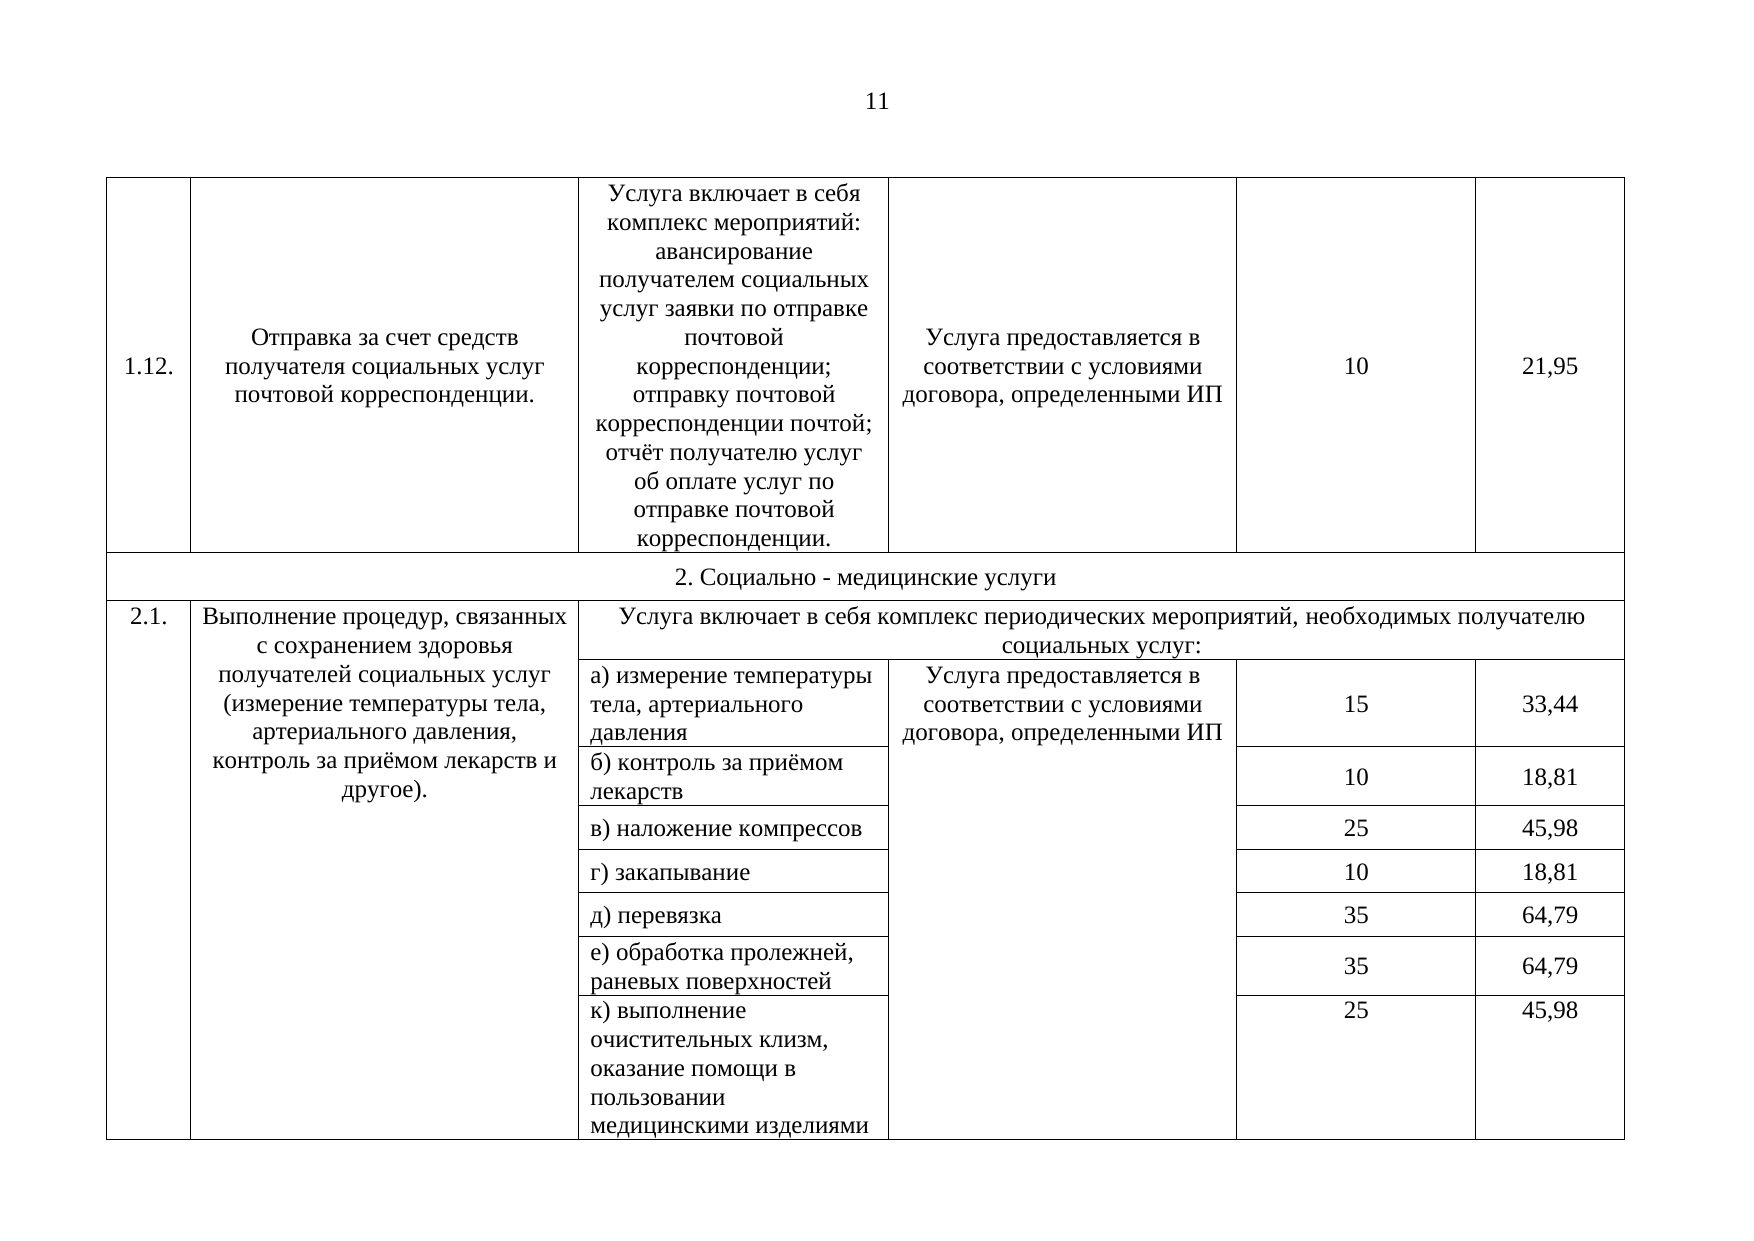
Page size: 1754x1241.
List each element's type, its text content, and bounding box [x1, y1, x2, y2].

table_cell Услуга включает в себя комплекс мероприятий: авансирование получателем социальных услуг заявки по отправке почтовой корреспонденции; отправку почтовой корреспонденции почтой; отчёт получателю услуг об оплате услуг по отправке почтовой корреспонденции. [579, 178, 888, 552]
table_cell Услуга предоставляется в соответствии с условиями договора, определенными ИП [889, 660, 1236, 1139]
table_cell к) выполнение очистительных клизм, оказание помощи в пользовании медицинскими изделиями [579, 996, 888, 1139]
table_cell 21,95 [1476, 178, 1624, 552]
table_cell 18,81 [1476, 850, 1624, 892]
table_cell г) закапывание [579, 850, 888, 892]
table_cell 35 [1237, 937, 1475, 994]
table_cell д) перевязка [579, 893, 888, 936]
table_cell 25 [1237, 806, 1475, 848]
table_cell б) контроль за приёмом лекарств [579, 747, 888, 805]
table_cell 45,98 [1476, 806, 1624, 848]
table_cell 25 [1237, 996, 1475, 1139]
table_cell 33,44 [1476, 660, 1624, 746]
table_cell 64,79 [1476, 937, 1624, 994]
table_cell 64,79 [1476, 893, 1624, 936]
table_cell 45,98 [1476, 996, 1624, 1139]
table_cell 2.1. [107, 601, 190, 1139]
table_cell 35 [1237, 893, 1475, 936]
table_cell Выполнение процедур, связанных с сохранением здоровья получателей социальных услуг (измерение температуры тела, артериального давления, контроль за приёмом лекарств и другое). [191, 601, 578, 1139]
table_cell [889, 178, 1236, 552]
table_cell Отправка за счет средств получателя социальных услуг почтовой корреспонденции. [191, 178, 578, 552]
table_cell а) измерение температуры тела, артериального давления [579, 660, 888, 746]
table_cell 10 [1237, 850, 1475, 892]
table_cell 2. Социально - медицинские услуги [107, 553, 1624, 600]
table_cell 1.12. [107, 178, 190, 552]
table_cell е) обработка пролежней, раневых поверхностей [579, 937, 888, 994]
table_cell 10 [1237, 178, 1475, 552]
table_cell 10 [1237, 747, 1475, 805]
table_cell в) наложение компрессов [579, 806, 888, 848]
table_cell 15 [1237, 660, 1475, 746]
table_cell 18,81 [1476, 747, 1624, 805]
table_cell Услуга включает в себя комплекс периодических мероприятий, необходимых получателю социальных услуг: [579, 601, 1624, 659]
